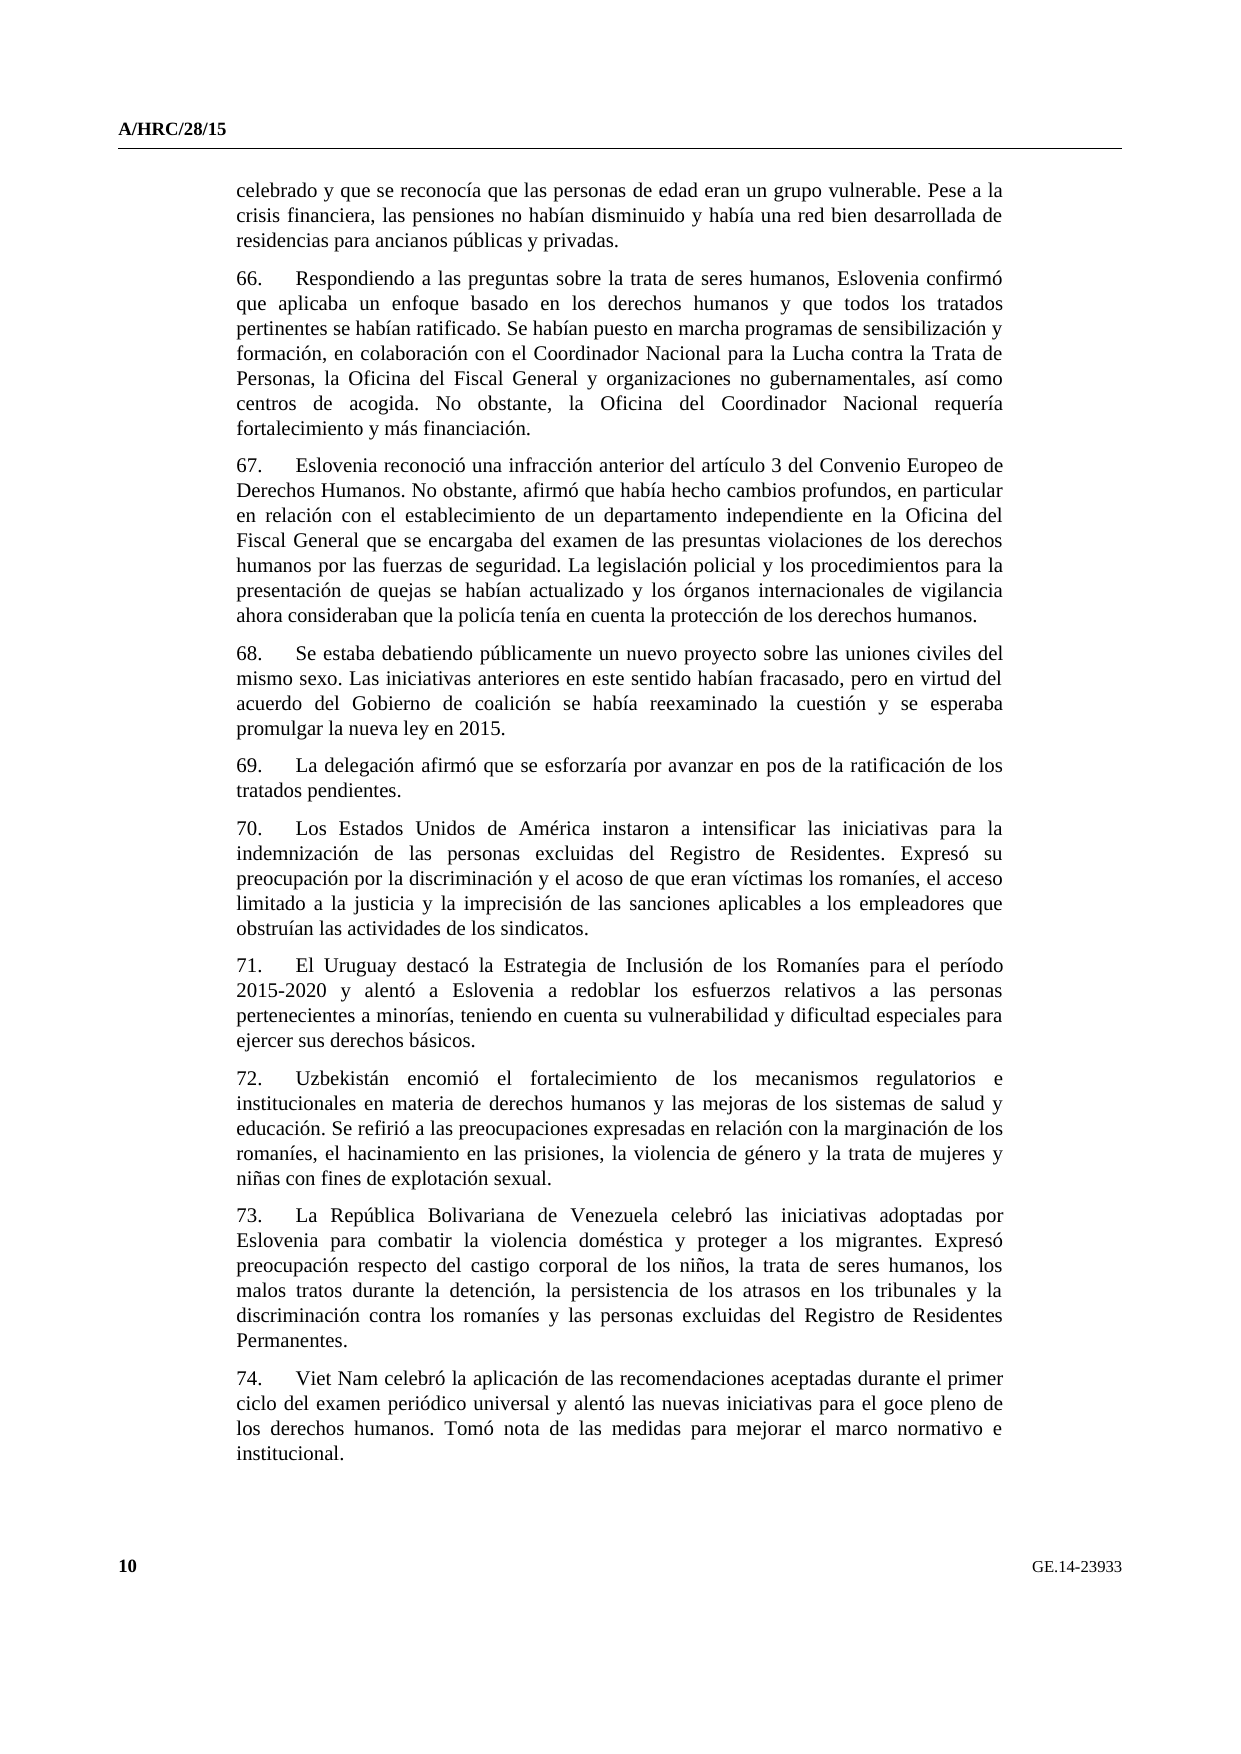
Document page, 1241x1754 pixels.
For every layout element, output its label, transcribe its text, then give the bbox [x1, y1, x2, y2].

text 71. El Uruguay destacó la Estrategia de Inclusión de los Romaníes para el período 2015-2020 y alentó a Eslovenia a redoblar los esfuerzos relativos a las personas pertenecientes a minorías, teniendo en cuenta su vulnerabilidad y dificultad especiales para ejercer sus derechos básicos. [236, 952, 1004, 1052]
text 73. La República Bolivariana de Venezuela celebró las iniciativas adoptadas por Eslovenia para combatir la violencia doméstica y proteger a los migrantes. Expresó preocupación respecto del castigo corporal de los niños, la trata de seres humanos, los malos tratos durante la detención, la persistencia de los atrasos en los tribunales y la discriminación contra los romaníes y las personas excluidas del Registro de Residentes Permanentes. [236, 1202, 1004, 1352]
text 72. Uzbekistán encomió el fortalecimiento de los mecanismos regulatorios e institucionales en materia de derechos humanos y las mejoras de los sistemas de salud y educación. Se refirió a las preocupaciones expresadas en relación con la marginación de los romaníes, el hacinamiento en las prisiones, la violencia de género y la trata de mujeres y niñas con fines de explotación sexual. [236, 1065, 1004, 1190]
text 74. Viet Nam celebró la aplicación de las recomendaciones aceptadas durante el primer ciclo del examen periódico universal y alentó las nuevas iniciativas para el goce pleno de los derechos humanos. Tomó nota de las medidas para mejorar el marco normativo e institucional. [236, 1365, 1004, 1465]
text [236, 177, 1004, 252]
text 66. Respondiendo a las preguntas sobre la trata de seres humanos, Eslovenia confirmó que aplicaba un enfoque basado en los derechos humanos y que todos los tratados pertinentes se habían ratificado. Se habían puesto en marcha programas de sensibilización y formación, en colaboración con el Coordinador Nacional para la Lucha contra la Trata de Personas, la Oficina del Fiscal General y organizaciones no gubernamentales, así como centros de acogida. No obstante, la Oficina del Coordinador Nacional requería fortalecimiento y más financiación. [236, 265, 1004, 440]
text 69. La delegación afirmó que se esforzaría por avanzar en pos de la ratificación de los tratados pendientes. [236, 752, 1004, 802]
text 70. Los Estados Unidos de América instaron a intensificar las iniciativas para la indemnización de las personas excluidas del Registro de Residentes. Expresó su preocupación por la discriminación y el acoso de que eran víctimas los romaníes, el acceso limitado a la justicia y la imprecisión de las sanciones aplicables a los empleadores que obstruían las actividades de los sindicatos. [236, 815, 1004, 940]
text 68. Se estaba debatiendo públicamente un nuevo proyecto sobre las uniones civiles del mismo sexo. Las iniciativas anteriores en este sentido habían fracasado, pero en virtud del acuerdo del Gobierno de coalición se había reexaminado la cuestión y se esperaba promulgar la nueva ley en 2015. [236, 640, 1004, 740]
text 67. Eslovenia reconoció una infracción anterior del artículo 3 del Convenio Europeo de Derechos Humanos. No obstante, afirmó que había hecho cambios profundos, en particular en relación con el establecimiento de un departamento independiente en la Oficina del Fiscal General que se encargaba del examen de las presuntas violaciones de los derechos humanos por las fuerzas de seguridad. La legislación policial y los procedimientos para la presentación de quejas se habían actualizado y los órganos internacionales de vigilancia ahora consideraban que la policía tenía en cuenta la protección de los derechos humanos. [236, 452, 1004, 627]
